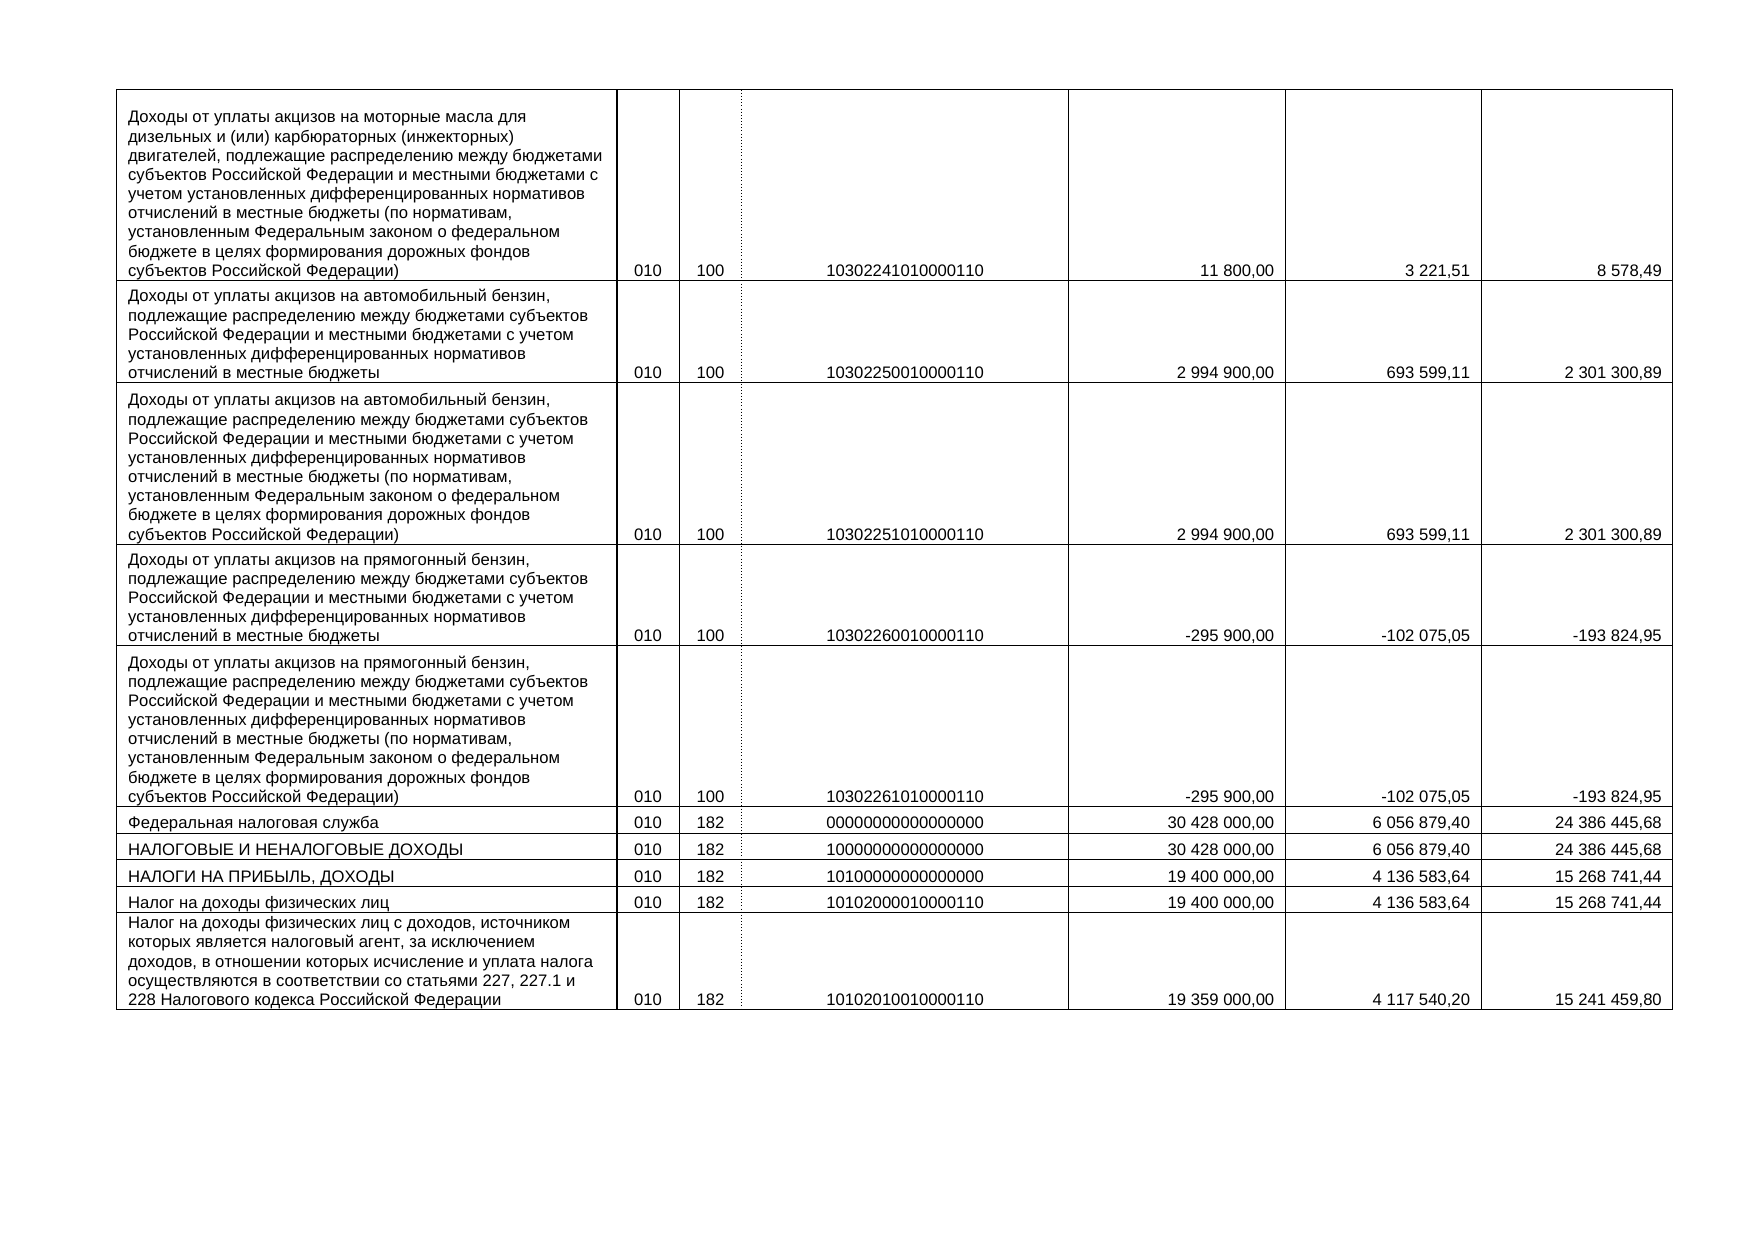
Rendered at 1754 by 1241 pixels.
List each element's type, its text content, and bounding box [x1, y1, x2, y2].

table_cell 100 [680, 383, 741, 543]
table_cell 100 [680, 281, 741, 382]
table_cell 010 [618, 90, 679, 280]
table_cell -193 824,95 [1482, 646, 1672, 806]
table_cell 010 [618, 281, 679, 382]
table_cell 3 221,51 [1286, 90, 1481, 280]
table_cell 182 [680, 834, 741, 859]
table_cell 010 [618, 383, 679, 543]
table_cell 6 056 879,40 [1286, 834, 1481, 859]
table_cell 10302260010000110 [741, 545, 1068, 645]
table_cell 010 [618, 860, 679, 886]
table_cell 4 117 540,20 [1286, 913, 1481, 1009]
table_cell 10000000000000000 [741, 834, 1068, 859]
table_cell 182 [680, 887, 741, 912]
table_cell 15 268 741,44 [1482, 887, 1672, 912]
table_cell 30 428 000,00 [1069, 807, 1285, 832]
table_cell 10302251010000110 [741, 383, 1068, 543]
table_cell НАЛОГОВЫЕ И НЕНАЛОГОВЫЕ ДОХОДЫ [117, 834, 616, 859]
table_cell Доходы от уплаты акцизов на прямогонный бензин, подлежащие распределению между бюджетами субъектов Российской Федерации и местными бюджетами с учетом установленных дифференцированных нормативов отчислений в местные бюджеты [117, 545, 616, 645]
table_cell 4 136 583,64 [1286, 860, 1481, 886]
table_cell -102 075,05 [1286, 545, 1481, 645]
table_cell 10102010010000110 [741, 913, 1068, 1009]
table_cell 10302261010000110 [741, 646, 1068, 806]
table_cell 24 386 445,68 [1482, 807, 1672, 832]
table_cell 00000000000000000 [741, 807, 1068, 832]
table_cell Доходы от уплаты акцизов на прямогонный бензин, подлежащие распределению между бюджетами субъектов Российской Федерации и местными бюджетами с учетом установленных дифференцированных нормативов отчислений в местные бюджеты (по нормативам, установленным Федеральным законом о федеральном бюджете в целях формирования дорожных фондов субъектов Российской Федерации) [117, 646, 616, 806]
table_cell 30 428 000,00 [1069, 834, 1285, 859]
table_cell 19 400 000,00 [1069, 860, 1285, 886]
table_cell Налог на доходы физических лиц с доходов, источником которых является налоговый агент, за исключением доходов, в отношении которых исчисление и уплата налога осуществляются в соответствии со статьями 227, 227.1 и 228 Налогового кодекса Российской Федерации [117, 913, 616, 1009]
table_cell 8 578,49 [1482, 90, 1672, 280]
table_cell 010 [618, 646, 679, 806]
table_cell 4 136 583,64 [1286, 887, 1481, 912]
table_cell Федеральная налоговая служба [117, 807, 616, 832]
table_cell 182 [680, 860, 741, 886]
table_cell -295 900,00 [1069, 545, 1285, 645]
table_cell 2 994 900,00 [1069, 281, 1285, 382]
table_cell 10100000000000000 [741, 860, 1068, 886]
table_cell НАЛОГИ НА ПРИБЫЛЬ, ДОХОДЫ [117, 860, 616, 886]
table_cell 010 [618, 887, 679, 912]
table_cell 100 [680, 646, 741, 806]
table_cell 19 400 000,00 [1069, 887, 1285, 912]
table_cell 11 800,00 [1069, 90, 1285, 280]
table_cell 19 359 000,00 [1069, 913, 1285, 1009]
table_cell 100 [680, 90, 741, 280]
table_cell 2 994 900,00 [1069, 383, 1285, 543]
table_cell 010 [618, 807, 679, 832]
table_cell 693 599,11 [1286, 383, 1481, 543]
table_cell 10302250010000110 [741, 281, 1068, 382]
table_cell 24 386 445,68 [1482, 834, 1672, 859]
table_cell -102 075,05 [1286, 646, 1481, 806]
table_cell Доходы от уплаты акцизов на автомобильный бензин, подлежащие распределению между бюджетами субъектов Российской Федерации и местными бюджетами с учетом установленных дифференцированных нормативов отчислений в местные бюджеты (по нормативам, установленным Федеральным законом о федеральном бюджете в целях формирования дорожных фондов субъектов Российской Федерации) [117, 383, 616, 543]
table_cell Доходы от уплаты акцизов на автомобильный бензин, подлежащие распределению между бюджетами субъектов Российской Федерации и местными бюджетами с учетом установленных дифференцированных нормативов отчислений в местные бюджеты [117, 281, 616, 382]
table_cell 10302241010000110 [741, 90, 1068, 280]
table_cell Доходы от уплаты акцизов на моторные масла для дизельных и (или) карбюраторных (инжекторных) двигателей, подлежащие распределению между бюджетами субъектов Российской Федерации и местными бюджетами с учетом установленных дифференцированных нормативов отчислений в местные бюджеты (по нормативам, установленным Федеральным законом о федеральном бюджете в целях формирования дорожных фондов субъектов Российской Федерации) [117, 90, 616, 280]
table_cell -193 824,95 [1482, 545, 1672, 645]
table_cell 6 056 879,40 [1286, 807, 1481, 832]
table_cell 182 [680, 807, 741, 832]
table_cell 2 301 300,89 [1482, 281, 1672, 382]
table_cell 010 [618, 545, 679, 645]
table_cell 010 [618, 834, 679, 859]
table_cell 182 [680, 913, 741, 1009]
table_cell 100 [680, 545, 741, 645]
table_cell 10102000010000110 [741, 887, 1068, 912]
table_cell -295 900,00 [1069, 646, 1285, 806]
table_cell 15 268 741,44 [1482, 860, 1672, 886]
table_cell 15 241 459,80 [1482, 913, 1672, 1009]
table_cell 010 [618, 913, 679, 1009]
table_cell 2 301 300,89 [1482, 383, 1672, 543]
table_cell Налог на доходы физических лиц [117, 887, 616, 912]
table_cell 693 599,11 [1286, 281, 1481, 382]
